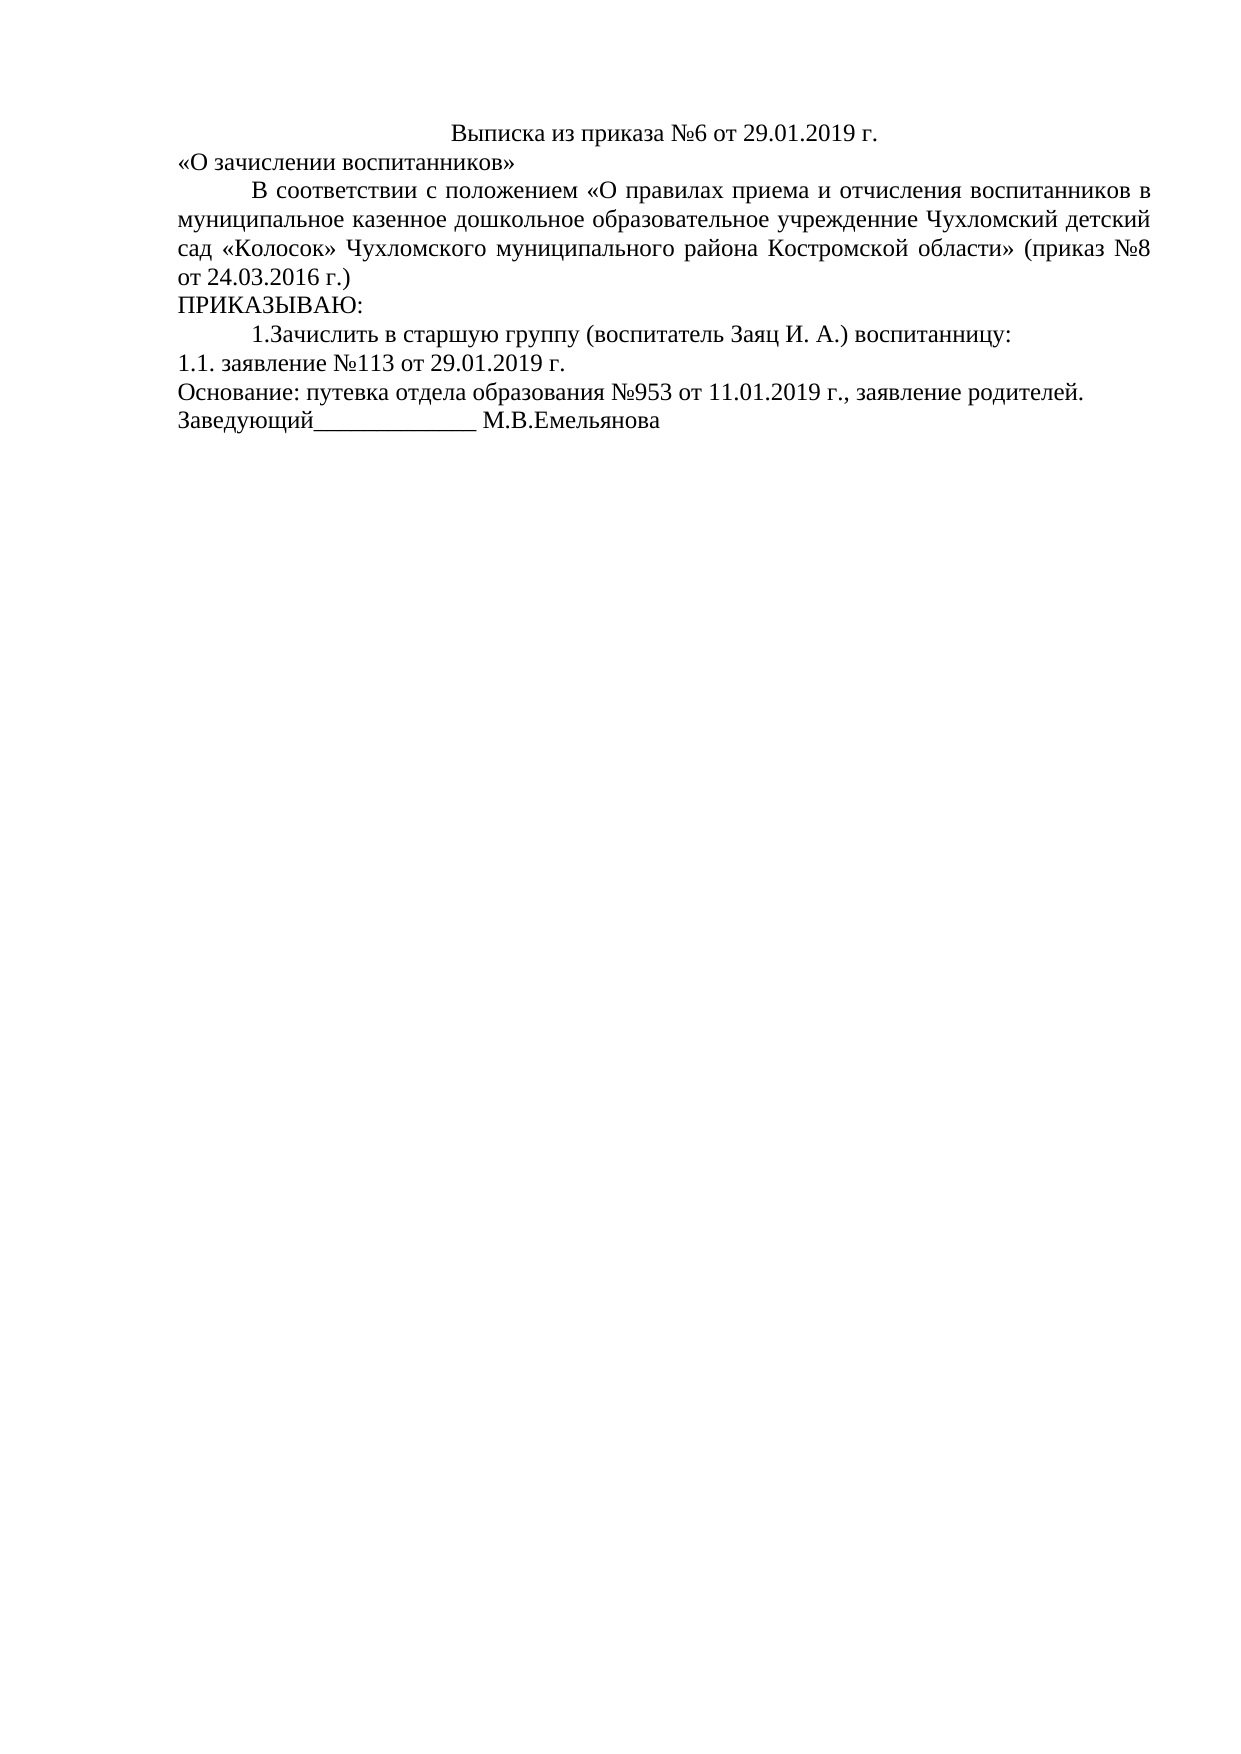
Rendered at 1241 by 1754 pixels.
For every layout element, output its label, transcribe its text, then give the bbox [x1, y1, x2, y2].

text 1.Зачислить в старшую группу (воспитатель Заяц И. А.) воспитанницу: [177, 319, 1152, 348]
text 1.1. заявление №113 от 29.01.2019 г. [177, 348, 1152, 377]
text Заведующий_____________ М.В.Емельянова [177, 406, 1152, 434]
text ПРИКАЗЫВАЮ: [177, 291, 1152, 319]
text Выписка из приказа №6 от 29.01.2019 г. [177, 118, 1152, 147]
text Основание: путевка отдела образования №953 от 11.01.2019 г., заявление родителей. [177, 377, 1152, 406]
text В соответствии с положением «О правилах приема и отчисления воспитанников в муниципальное казенное дошкольное образовательное учрежденние Чухломский детский сад «Колосок» Чухломского муниципального района Костромской области» (приказ №8 от 24.03.2016 г.) [177, 176, 1152, 291]
text «О зачислении воспитанников» [177, 147, 1152, 176]
